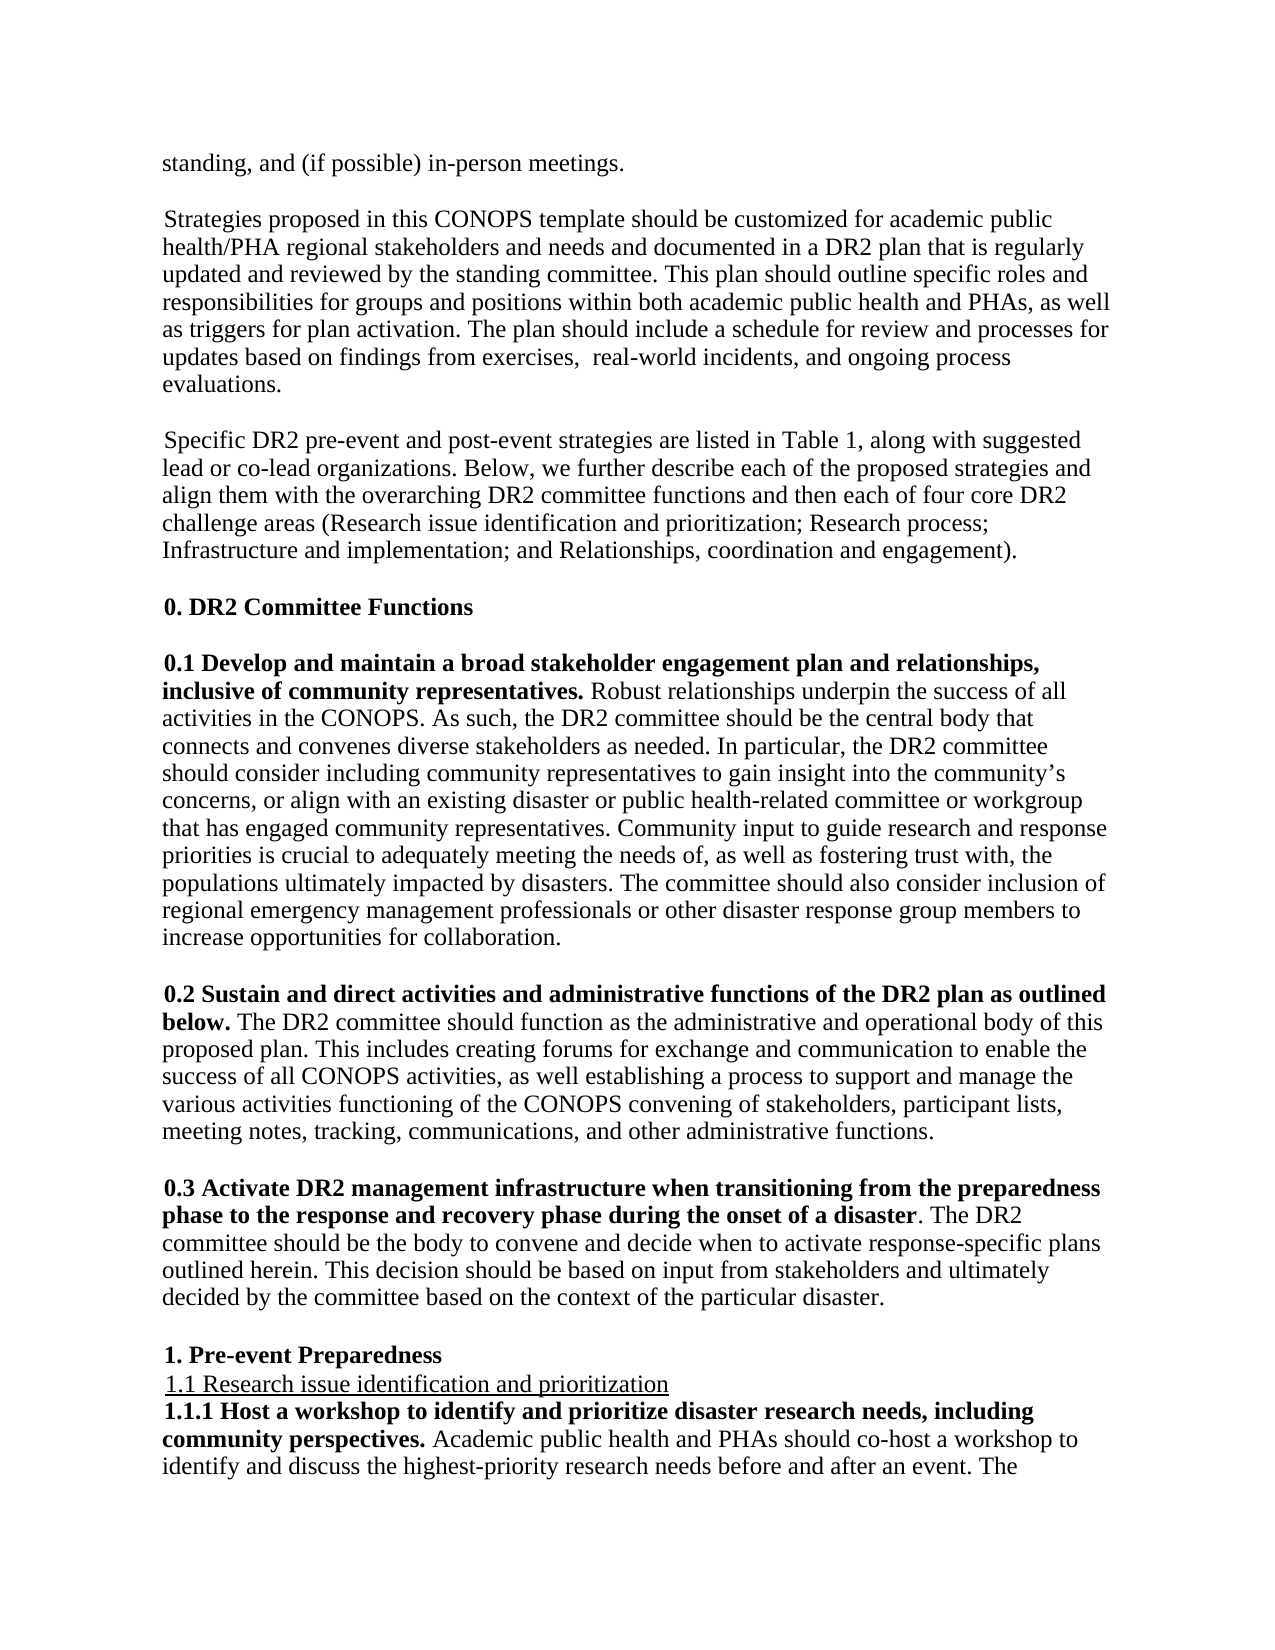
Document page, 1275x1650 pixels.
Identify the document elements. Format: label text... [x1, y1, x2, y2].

text 1.1 Research issue identification and prioritization [165, 1369, 1125, 1398]
text 0.2 Sustain and direct activities and administrative functions of the DR2 plan as outlined below. The DR2 committee should function as the administrative and operational body of this proposed plan. This includes creating forums for exchange and communication to enable the success of all CONOPS activities, as well establishing a process to support and manage the various activities functioning of the CONOPS convening of stakeholders, participant lists, meeting notes, tracking, communications, and other administrative functions. [162, 981, 1116, 1145]
text 0.1 Develop and maintain a broad stakeholder engagement plan and relationships, inclusive of community representatives. Robust relationships underpin the success of all activities in the CONOPS. As such, the DR2 committee should be the central body that connects and convenes diverse stakeholders as needed. In particular, the DR2 committee should consider including community representatives to gain insight into the community’s concerns, or align with an existing disaster or public health-related committee or workgroup that has engaged community representatives. Community input to guide research and response priorities is crucial to adequately meeting the needs of, as well as fostering trust with, the populations ultimately impacted by disasters. The committee should also consider inclusion of regional emergency management professionals or other disaster response group members to increase opportunities for collaboration. [162, 650, 1116, 951]
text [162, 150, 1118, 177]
text 1. Pre-event Preparedness [164, 1341, 1125, 1369]
text 0. DR2 Committee Functions [162, 593, 1116, 621]
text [162, 1398, 1119, 1480]
text Strategies proposed in this CONOPS template should be customized for academic public health/PHA regional stakeholders and needs and documented in a DR2 plan that is regularly updated and reviewed by the standing committee. This plan should outline specific roles and responsibilities for groups and positions within both academic public health and PHAs, as well as triggers for plan activation. The plan should include a schedule for review and processes for updates based on findings from exercises, real-world incidents, and ongoing process evaluations. [162, 206, 1121, 398]
text 0.3 Activate DR2 management infrastructure when transitioning from the preparedness phase to the response and recovery phase during the onset of a disaster. The DR2 committee should be the body to convene and decide when to activate response-specific plans outlined herein. This decision should be based on input from stakeholders and ultimately decided by the committee based on the context of the particular disaster. [162, 1174, 1116, 1311]
text Specific DR2 pre-event and post-event strategies are listed in Table 1, along with suggested lead or co-lead organizations. Below, we further describe each of the proposed strategies and align them with the overarching DR2 committee functions and then each of four core DR2 challenge areas (Research issue identification and prioritization; Research process; Infrastructure and implementation; and Relationships, coordination and engagement). [162, 427, 1116, 564]
